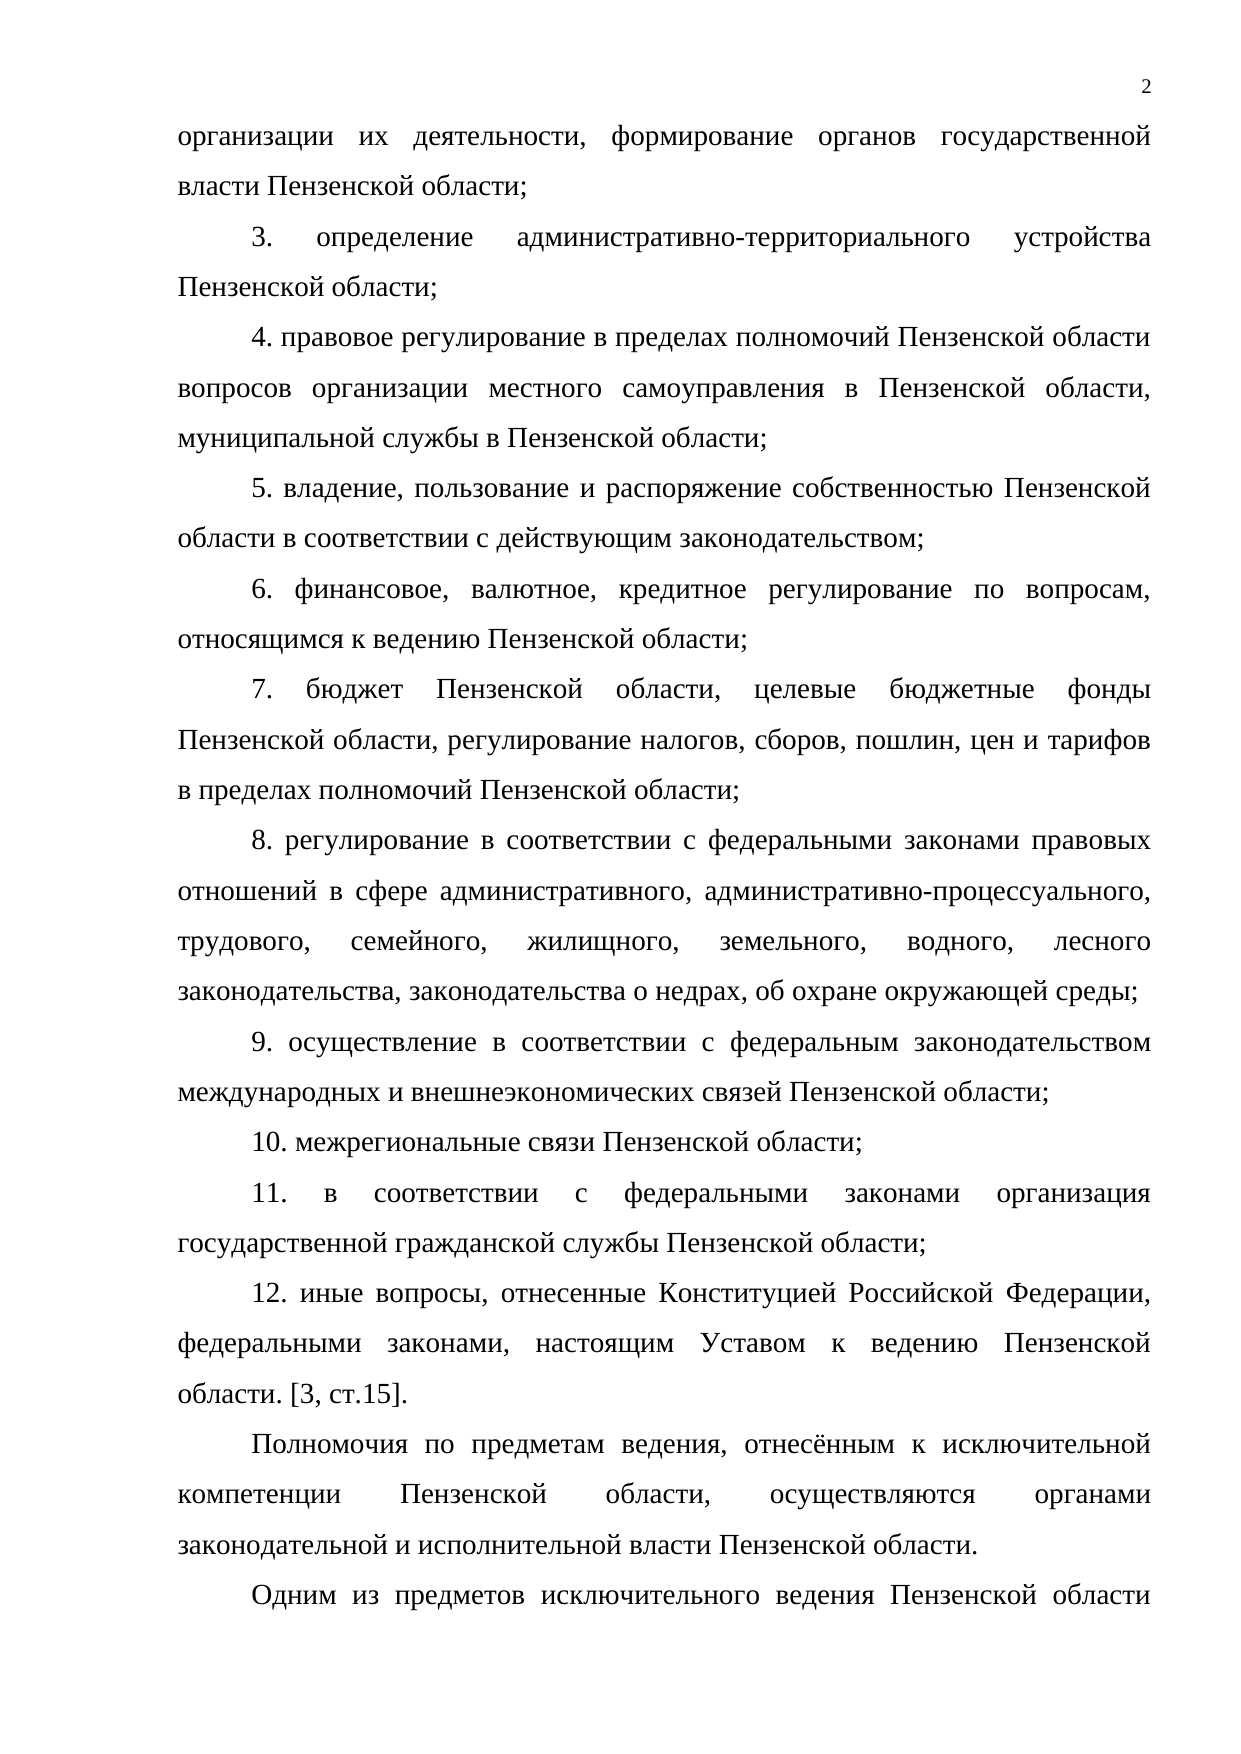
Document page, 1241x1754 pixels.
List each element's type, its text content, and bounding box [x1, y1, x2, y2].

text Полномочия по предметам ведения, отнесённым к исключительной компетенции Пензенской области, осуществляются органами законодательной и исполнительной власти Пензенской области. [177, 1426, 1152, 1560]
text 12. иные вопросы, отнесенные Конституцией Российской Федерации, федеральными законами, настоящим Уставом к ведению Пензенской области. [3, ст.15]. [177, 1275, 1152, 1409]
text 3. определение административно-территориального устройства Пензенской области; [177, 219, 1152, 303]
text 5. владение, пользование и распоряжение собственностью Пензенской области в соответствии с действующим законодательством; [177, 470, 1152, 554]
text 8. регулирование в соответствии с федеральными законами правовых отношений в сфере административного, административно-процессуального, трудового, семейного, жилищного, земельного, водного, лесного законодательства, законодательства о недрах, об охране окружающей среды; [177, 822, 1152, 1007]
text 10. межрегиональные связи Пензенской области; [177, 1124, 1152, 1158]
text 4. правовое регулирование в пределах полномочий Пензенской области вопросов организации местного самоуправления в Пензенской области, муниципальной службы в Пензенской области; [177, 319, 1152, 453]
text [177, 118, 1152, 202]
text 9. осуществление в соответствии с федеральным законодательством международных и внешнеэкономических связей Пензенской области; [177, 1024, 1152, 1108]
text 11. в соответствии с федеральными законами организация государственной гражданской службы Пензенской области; [177, 1175, 1152, 1258]
text 6. финансовое, валютное, кредитное регулирование по вопросам, относящимся к ведению Пензенской области; [177, 571, 1152, 655]
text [177, 1577, 1152, 1611]
text 7. бюджет Пензенской области, целевые бюджетные фонды Пензенской области, регулирование налогов, сборов, пошлин, цен и тарифов в пределах полномочий Пензенской области; [177, 672, 1152, 806]
